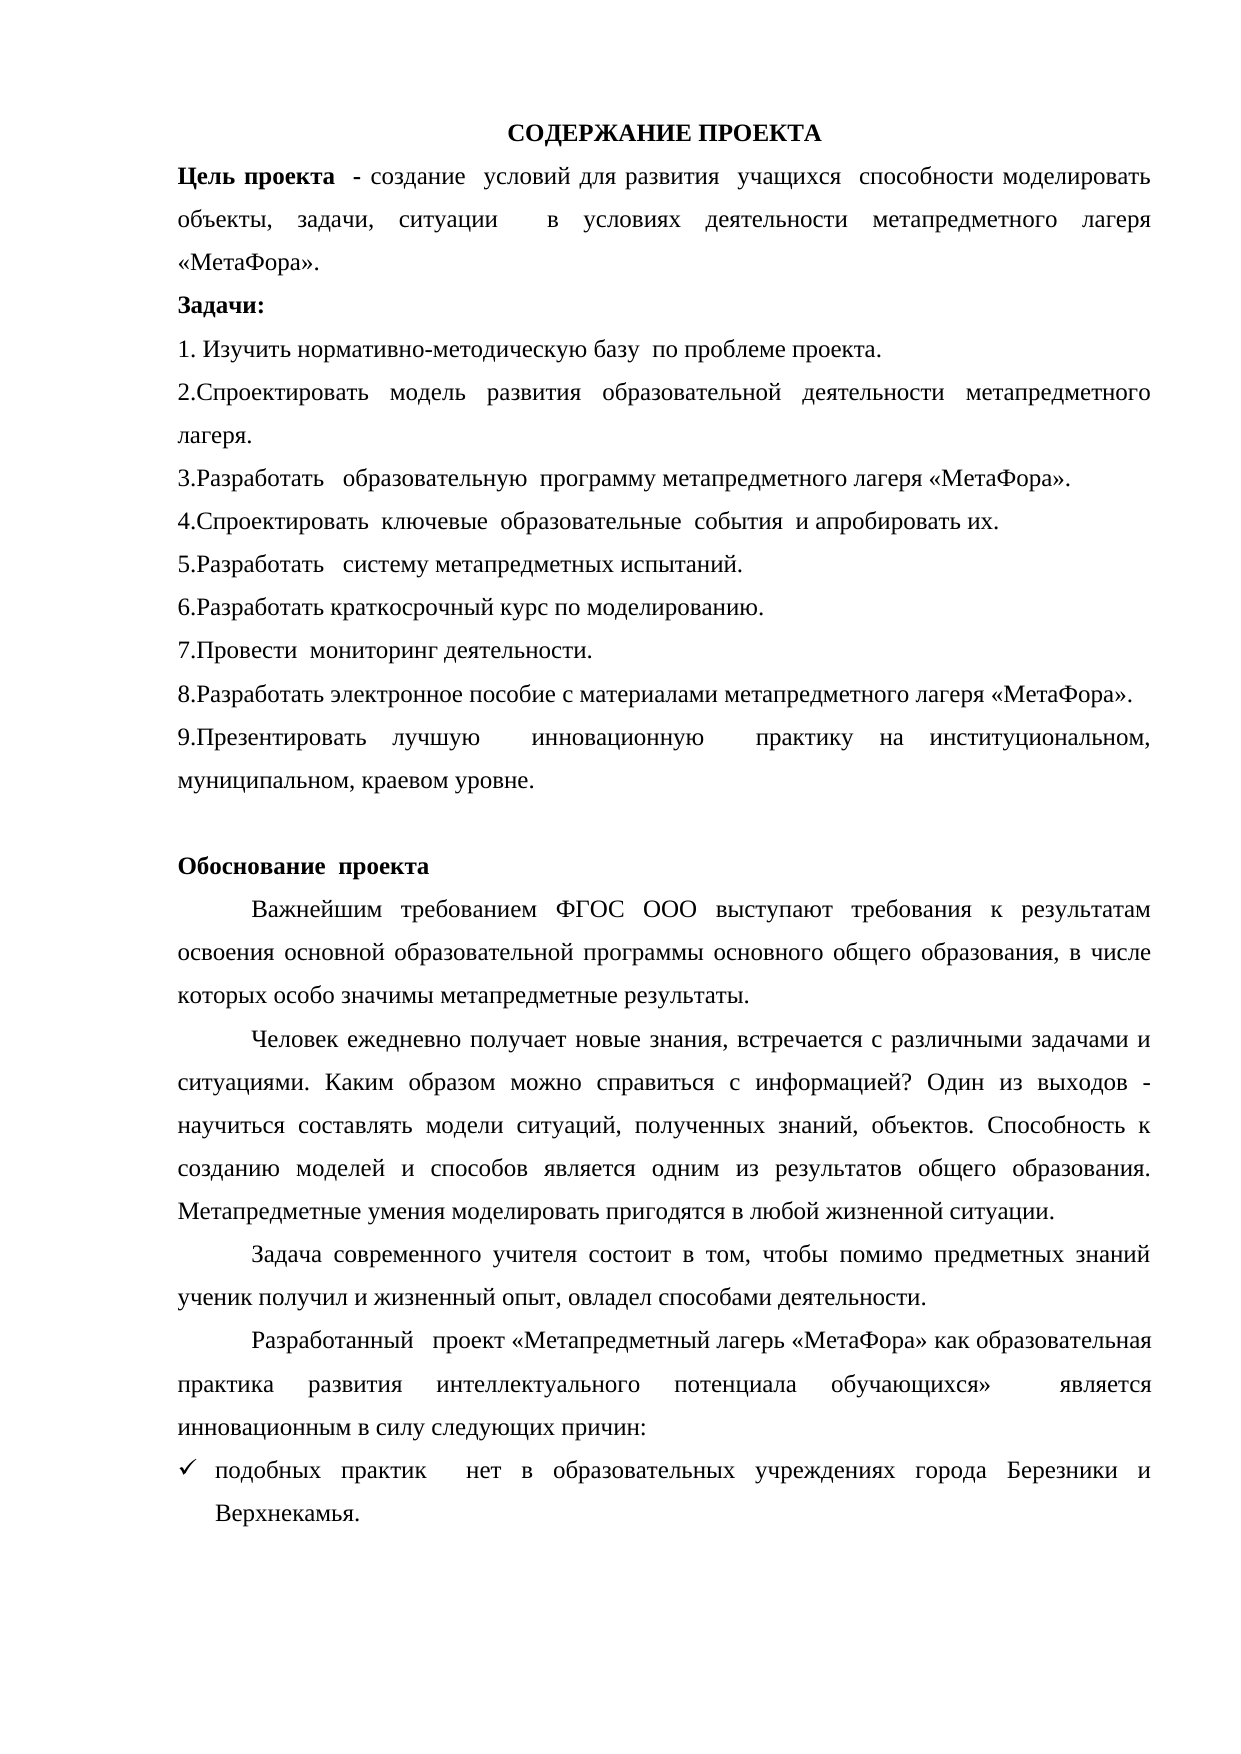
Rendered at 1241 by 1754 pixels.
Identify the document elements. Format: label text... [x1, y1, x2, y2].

text Обоснование проекта [177, 851, 1152, 880]
text Важнейшим требованием ФГОС ООО выступают требования к результатам освоения основной образовательной программы основного общего образования, в числе которых особо значимы метапредметные результаты. [177, 894, 1152, 1009]
text СОДЕРЖАНИЕ ПРОЕКТА [177, 118, 1152, 147]
text Задачи: [177, 291, 1152, 319]
text 2.Спроектировать модель развития образовательной деятельности метапредметного лагеря. [177, 377, 1152, 449]
text 9.Презентировать лучшую инновационную практику на институциональном, муниципальном, краевом уровне. [177, 722, 1152, 794]
list подобных практик нет в образовательных учреждениях города Березники и Верхнекамья. [177, 1455, 1152, 1527]
text 3.Разработать образовательную программу метапредметного лагеря «МетаФора». [177, 463, 1152, 492]
text Задача современного учителя состоит в том, чтобы помимо предметных знаний ученик получил и жизненный опыт, овладел способами деятельности. [177, 1239, 1152, 1311]
text 5.Разработать систему метапредметных испытаний. [177, 549, 1152, 578]
text 7.Провести мониторинг деятельности. [177, 636, 1152, 664]
text Человек ежедневно получает новые знания, встречается с различными задачами и ситуациями. Каким образом можно справиться с информацией? Один из выходов - научиться составлять модели ситуаций, полученных знаний, объектов. Способность к созданию моделей и способов является одним из результатов общего образования. Метапредметные умения моделировать пригодятся в любой жизненной ситуации. [177, 1024, 1152, 1225]
text 8.Разработать электронное пособие с материалами метапредметного лагеря «МетаФора». [177, 679, 1152, 707]
text Цель проекта - создание условий для развития учащихся способности моделировать объекты, задачи, ситуации в условиях деятельности метапредметного лагеря «МетаФора». [177, 161, 1152, 276]
text 4.Спроектировать ключевые образовательные события и апробировать их. [177, 506, 1152, 535]
text 1. Изучить нормативно-методическую базу по проблеме проекта. [177, 334, 1152, 362]
text Разработанный проект «Метапредметный лагерь «МетаФора» как образовательная практика развития интеллектуального потенциала обучающихся» является инновационным в силу следующих причин: [177, 1326, 1152, 1441]
text 6.Разработать краткосрочный курс по моделированию. [177, 592, 1152, 621]
